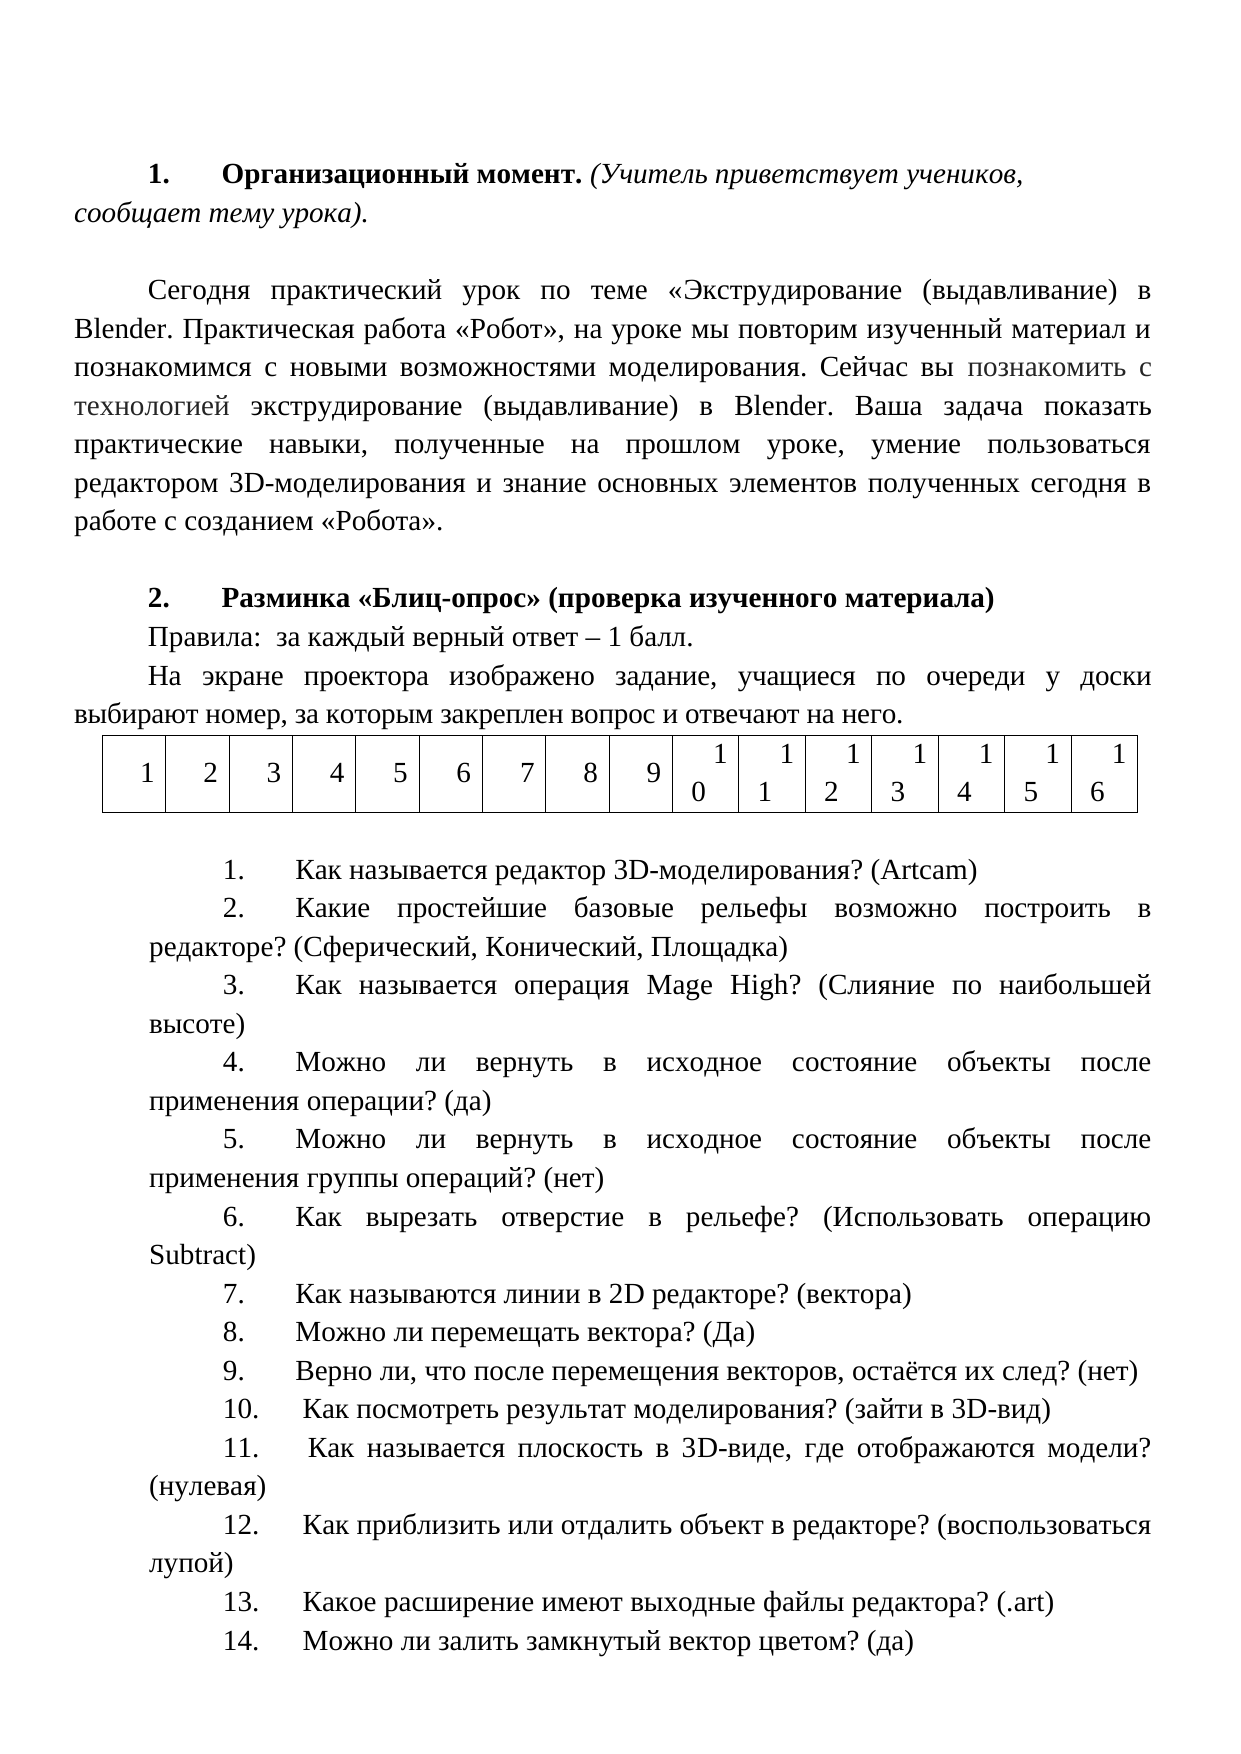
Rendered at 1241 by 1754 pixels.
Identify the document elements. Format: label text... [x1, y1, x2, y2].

list Как вырезать отверстие в рельефе? (Использовать операцию Subtract) [149, 1199, 1152, 1271]
list Можно ли залить замкнутый вектор цветом? (да) [149, 1623, 1152, 1656]
list Какие простейшие базовые рельефы возможно построить в редакторе? (Сферический, Конический, Площадка) [149, 890, 1152, 962]
table_header 8 [546, 736, 609, 812]
list Можно ли вернуть в исходное состояние объекты после применения группы операций? (нет) [149, 1122, 1152, 1194]
list Можно ли вернуть в исходное состояние объекты после применения операции? (да) [149, 1044, 1152, 1117]
list Какое расширение имеют выходные файлы редактора? (.art) [149, 1584, 1152, 1618]
table_header 10 [673, 736, 738, 812]
list Как посмотреть результат моделирования? (зайти в 3D-вид) [149, 1391, 1152, 1425]
table_header 11 [739, 736, 805, 812]
table_header 1 [103, 736, 165, 812]
text Сегодня практический урок по теме «Экструдирование (выдавливание) в Blender. Практическая работа «Робот», на уроке мы повторим изученный материал и познакомимся с новыми возможностями моделирования. Сейчас вы познакомить с технологией экструдирование (выдавливание) в Blender. Ваша задача показать практические навыки, полученные на прошлом уроке, умение пользоваться редактором 3D-моделирования и знание основных элементов полученных сегодня в работе с созданием «Робота». [74, 272, 1152, 537]
table_header 16 [1072, 736, 1137, 812]
text Правила: за каждый верный ответ – 1 балл. [74, 619, 1152, 653]
list Как называется операция Mage High? (Слияние по наибольшей высоте) [149, 967, 1152, 1039]
list Как называются линии в 2D редакторе? (вектора) [149, 1276, 1152, 1309]
table_header 15 [1005, 736, 1071, 812]
list Можно ли перемещать вектора? (Да) [149, 1314, 1152, 1348]
list Организационный момент. (Учитель приветствует учеников, сообщает тему урока). [74, 157, 1152, 229]
table_header 12 [806, 736, 871, 812]
table_header 14 [939, 736, 1004, 812]
list Как приблизить или отдалить объект в редакторе? (воспользоваться лупой) [149, 1507, 1152, 1579]
table_header 9 [610, 736, 672, 812]
table_header 4 [293, 736, 355, 812]
table_header 13 [872, 736, 938, 812]
table_header 3 [230, 736, 292, 812]
text На экране проектора изображено задание, учащиеся по очереди у доски выбирают номер, за которым закреплен вопрос и отвечают на него. [74, 658, 1152, 730]
table_header 7 [483, 736, 545, 812]
list Как называется плоскость в 3D-виде, где отображаются модели? (нулевая) [149, 1430, 1152, 1502]
table_header 5 [356, 736, 419, 812]
table_header 2 [166, 736, 229, 812]
list Разминка «Блиц-опрос» (проверка изученного материала) [74, 581, 1152, 614]
table_header 6 [420, 736, 482, 812]
list Верно ли, что после перемещения векторов, остаётся их след? (нет) [149, 1353, 1152, 1386]
list Как называется редактор 3D-моделирования? (Artcam) [149, 852, 1152, 885]
